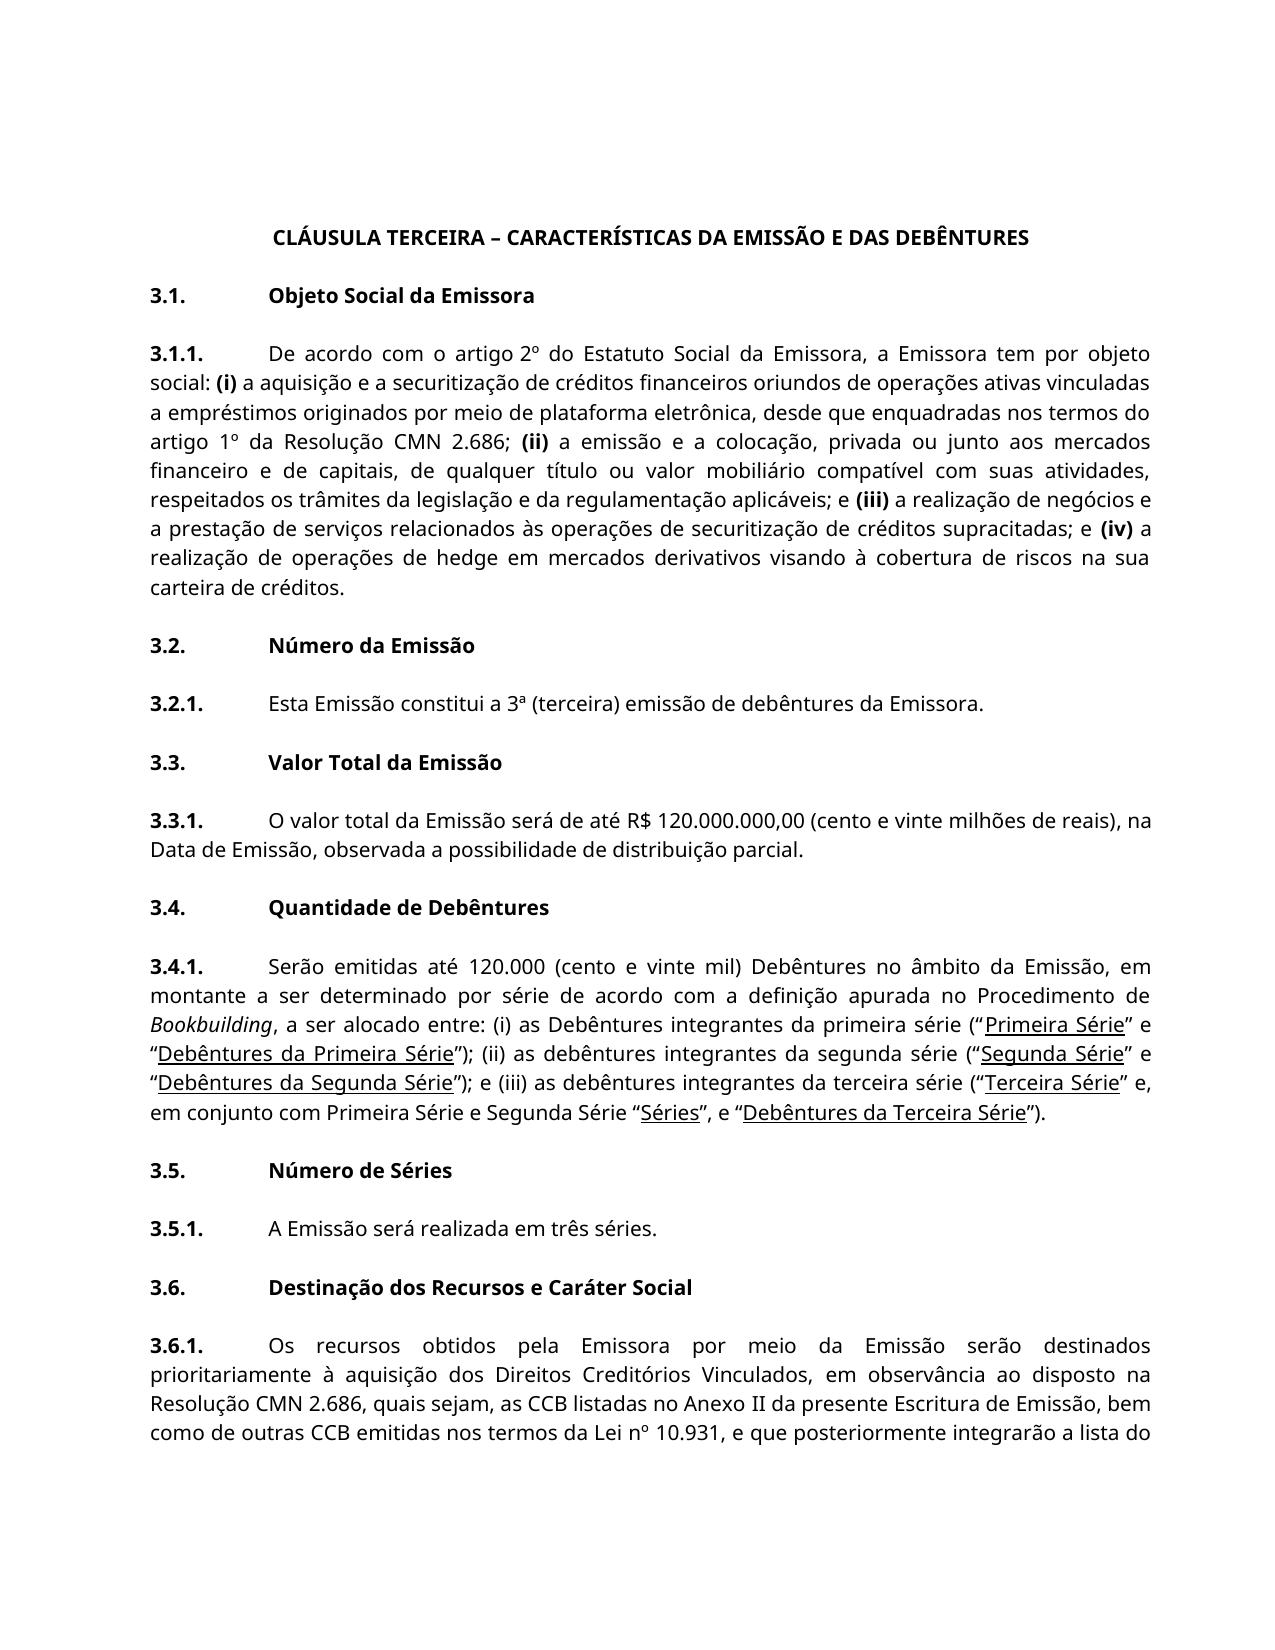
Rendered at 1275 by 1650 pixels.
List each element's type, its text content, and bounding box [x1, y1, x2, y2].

list A Emissão será realizada em três séries. [150, 1213, 1152, 1242]
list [150, 1330, 1152, 1447]
list Valor Total da Emissão [150, 747, 1152, 776]
text CLÁUSULA TERCEIRA – CARACTERÍSTICAS DA EMISSÃO E DAS DEBÊNTURES [150, 222, 1152, 251]
list O valor total da Emissão será de até R$ 120.000.000,00 (cento e vinte milhões de reais), na Data de Emissão, observada a possibilidade de distribuição parcial. [150, 805, 1152, 863]
list Serão emitidas até 120.000 (cento e vinte mil) Debêntures no âmbito da Emissão, em montante a ser determinado por série de acordo com a definição apurada no Procedimento de Bookbuilding, a ser alocado entre: (i) as Debêntures integrantes da primeira série (“Primeira Série” e “Debêntures da Primeira Série”); (ii) as debêntures integrantes da segunda série (“Segunda Série” e “Debêntures da Segunda Série”); e (iii) as debêntures integrantes da terceira série (“Terceira Série” e, em conjunto com Primeira Série e Segunda Série “Séries”, e “Debêntures da Terceira Série”). [150, 951, 1152, 1126]
list Esta Emissão constitui a 3ª (terceira) emissão de debêntures da Emissora. [150, 688, 1152, 717]
list Destinação dos Recursos e Caráter Social [150, 1272, 1152, 1301]
list Número de Séries [150, 1155, 1152, 1184]
list Quantidade de Debêntures [150, 892, 1152, 922]
list De acordo com o artigo 2º do Estatuto Social da Emissora, a Emissora tem por objeto social: (i) a aquisição e a securitização de créditos financeiros oriundos de operações ativas vinculadas a empréstimos originados por meio de plataforma eletrônica, desde que enquadradas nos termos do artigo 1º da Resolução CMN 2.686; (ii) a emissão e a colocação, privada ou junto aos mercados financeiro e de capitais, de qualquer título ou valor mobiliário compatível com suas atividades, respeitados os trâmites da legislação e da regulamentação aplicáveis; e (iii) a realização de negócios e a prestação de serviços relacionados às operações de securitização de créditos supracitadas; e (iv) a realização de operações de hedge em mercados derivativos visando à cobertura de riscos na sua carteira de créditos. [150, 338, 1152, 601]
list Objeto Social da Emissora [150, 280, 1152, 309]
list Número da Emissão [150, 630, 1152, 659]
